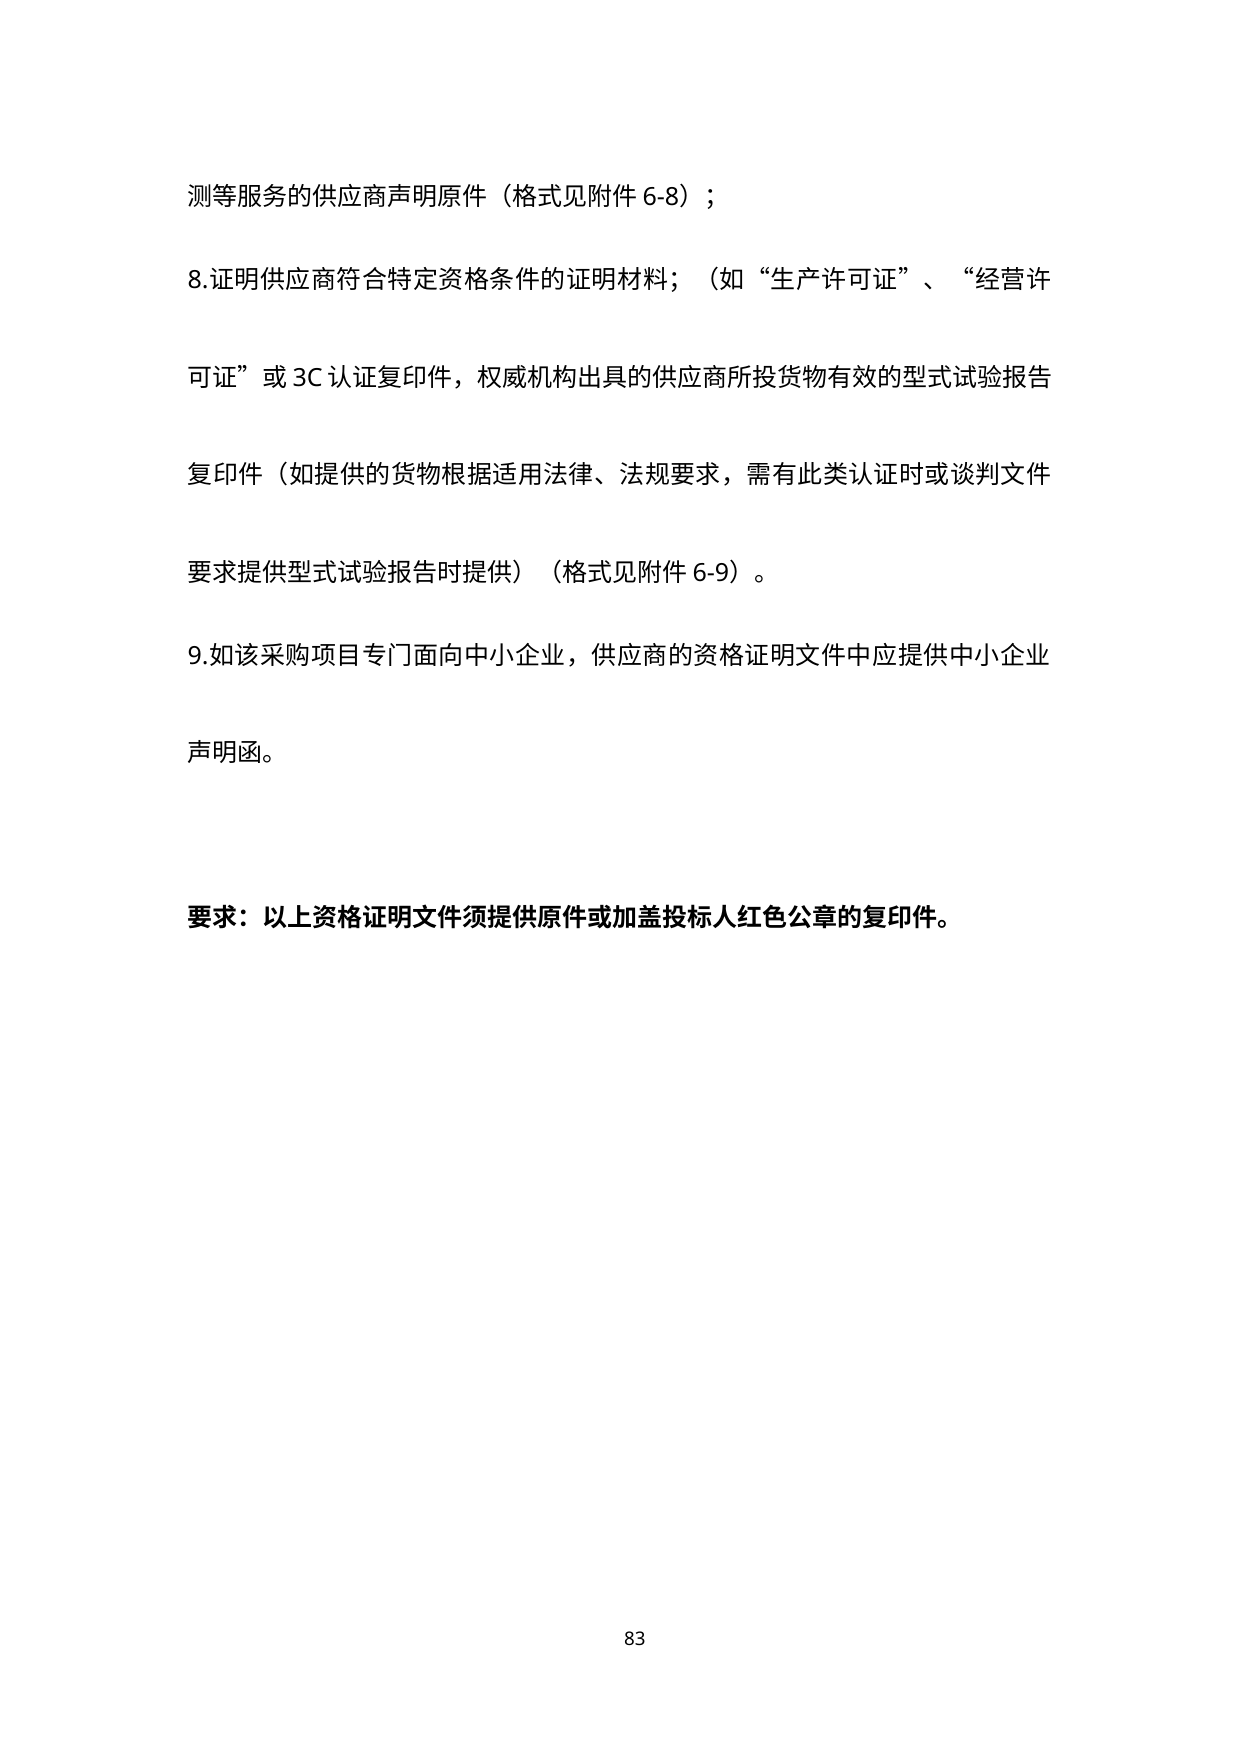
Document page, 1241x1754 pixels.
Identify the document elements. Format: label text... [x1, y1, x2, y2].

text 要求：以上资格证明文件须提供原件或加盖投标人红色公章的复印件。 [187, 883, 1053, 948]
text 8.证明供应商符合特定资格条件的证明材料；（如“生产许可证”、“经营许可证”或3C认证复印件，权威机构出具的供应商所投货物有效的型式试验报告复印件（如提供的货物根据适用法律、法规要求，需有此类认证时或谈判文件要求提供型式试验报告时提供）（格式见附件6-9）。 [187, 245, 1053, 603]
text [187, 162, 1053, 227]
text 9.如该采购项目专门面向中小企业，供应商的资格证明文件中应提供中小企业声明函。 [187, 621, 1053, 783]
